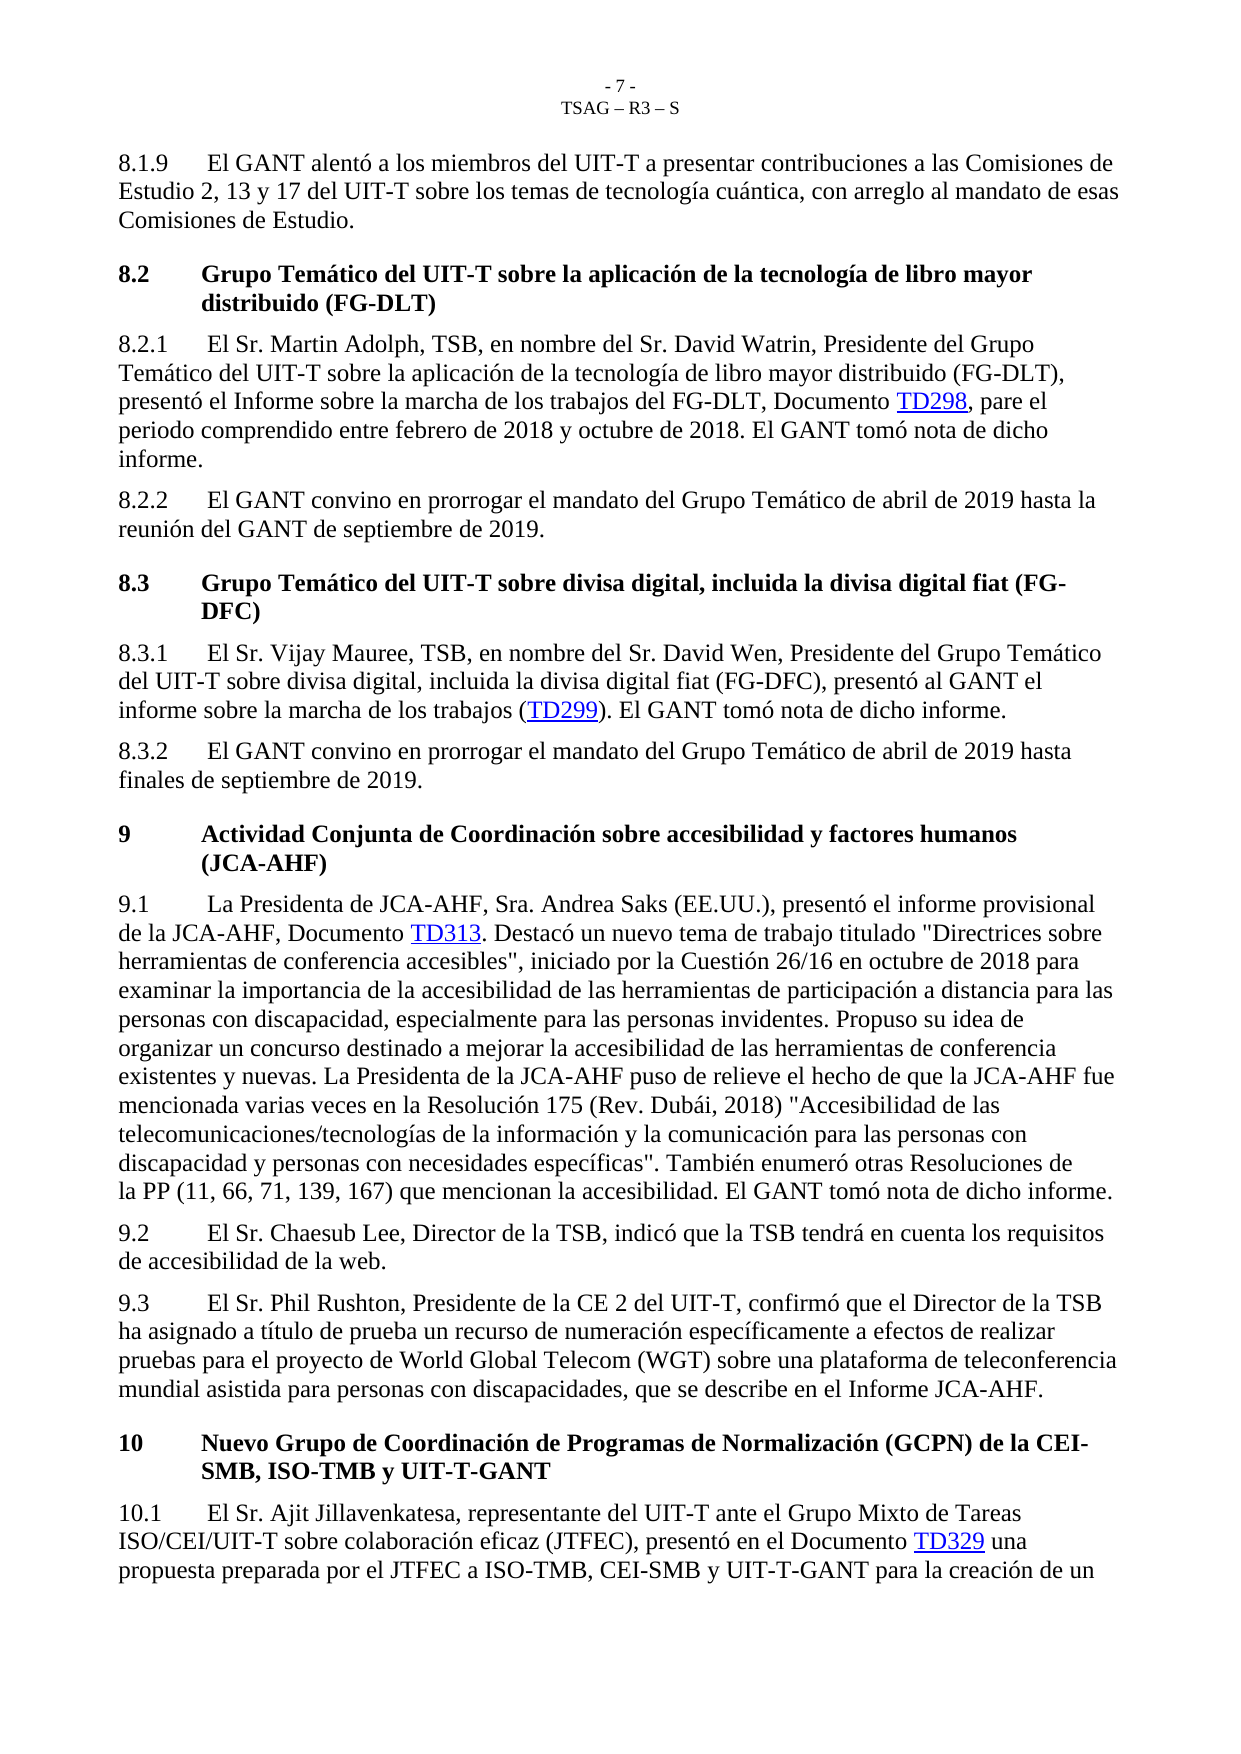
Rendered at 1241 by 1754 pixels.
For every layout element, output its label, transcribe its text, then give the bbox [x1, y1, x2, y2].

subtitle 10 Nuevo Grupo de Coordinación de Programas de Normalización (GCPN) de la CEI-SMB, ISO-TMB y UIT-T-GANT [118, 1428, 1122, 1485]
text 8.3.2 El GANT convino en prorrogar el mandato del Grupo Temático de abril de 2019 hasta finales de septiembre de 2019. [118, 736, 1122, 794]
text 9.3 El Sr. Phil Rushton, Presidente de la CE 2 del UIT-T, confirmó que el Director de la TSB ha asignado a título de prueba un recurso de numeración específicamente a efectos de realizar pruebas para el proyecto de World Global Telecom (WGT) sobre una plataforma de teleconferencia mundial asistida para personas con discapacidades, que se describe en el Informe JCA-AHF. [118, 1288, 1122, 1403]
text 8.3.1 El Sr. Vijay Mauree, TSB, en nombre del Sr. David Wen, Presidente del Grupo Temático del UIT-T sobre divisa digital, incluida la divisa digital fiat (FG-DFC), presentó al GANT el informe sobre la marcha de los trabajos (TD299). El GANT tomó nota de dicho informe. [118, 638, 1122, 724]
subtitle 8.3 Grupo Temático del UIT-T sobre divisa digital, incluida la divisa digital fiat (FG-DFC) [118, 568, 1122, 625]
subtitle 8.2 Grupo Temático del UIT-T sobre la aplicación de la tecnología de libro mayor distribuido (FG-DLT) [118, 259, 1122, 316]
subtitle 9 Actividad Conjunta de Coordinación sobre accesibilidad y factores humanos (JCA-AHF) [118, 819, 1122, 876]
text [118, 1498, 1122, 1584]
text 9.2 El Sr. Chaesub Lee, Director de la TSB, indicó que la TSB tendrá en cuenta los requisitos de accesibilidad de la web. [118, 1218, 1122, 1275]
text 8.1.9 El GANT alentó a los miembros del UIT-T a presentar contribuciones a las Comisiones de Estudio 2, 13 y 17 del UIT-T sobre los temas de tecnología cuántica, con arreglo al mandato de esas Comisiones de Estudio. [118, 148, 1122, 234]
text 9.1 La Presidenta de JCA-AHF, Sra. Andrea Saks (EE.UU.), presentó el informe provisional de la JCA-AHF, Documento TD313. Destacó un nuevo tema de trabajo titulado "Directrices sobre herramientas de conferencia accesibles", iniciado por la Cuestión 26/16 en octubre de 2018 para examinar la importancia de la accesibilidad de las herramientas de participación a distancia para las personas con discapacidad, especialmente para las personas invidentes. Propuso su idea de organizar un concurso destinado a mejorar la accesibilidad de las herramientas de conferencia existentes y nuevas. La Presidenta de la JCA-AHF puso de relieve el hecho de que la JCA-AHF fue mencionada varias veces en la Resolución 175 (Rev. Dubái, 2018) "Accesibilidad de las telecomunicaciones/tecnologías de la información y la comunicación para las personas con discapacidad y personas con necesidades específicas". También enumeró otras Resoluciones de la PP (11, 66, 71, 139, 167) que mencionan la accesibilidad. El GANT tomó nota de dicho informe. [118, 889, 1122, 1205]
text 8.2.1 El Sr. Martin Adolph, TSB, en nombre del Sr. David Watrin, Presidente del Grupo Temático del UIT-T sobre la aplicación de la tecnología de libro mayor distribuido (FG-DLT), presentó el Informe sobre la marcha de los trabajos del FG-DLT, Documento TD298, pare el periodo comprendido entre febrero de 2018 y octubre de 2018. El GANT tomó nota de dicho informe. [118, 329, 1122, 473]
text 8.2.2 El GANT convino en prorrogar el mandato del Grupo Temático de abril de 2019 hasta la reunión del GANT de septiembre de 2019. [118, 485, 1122, 543]
